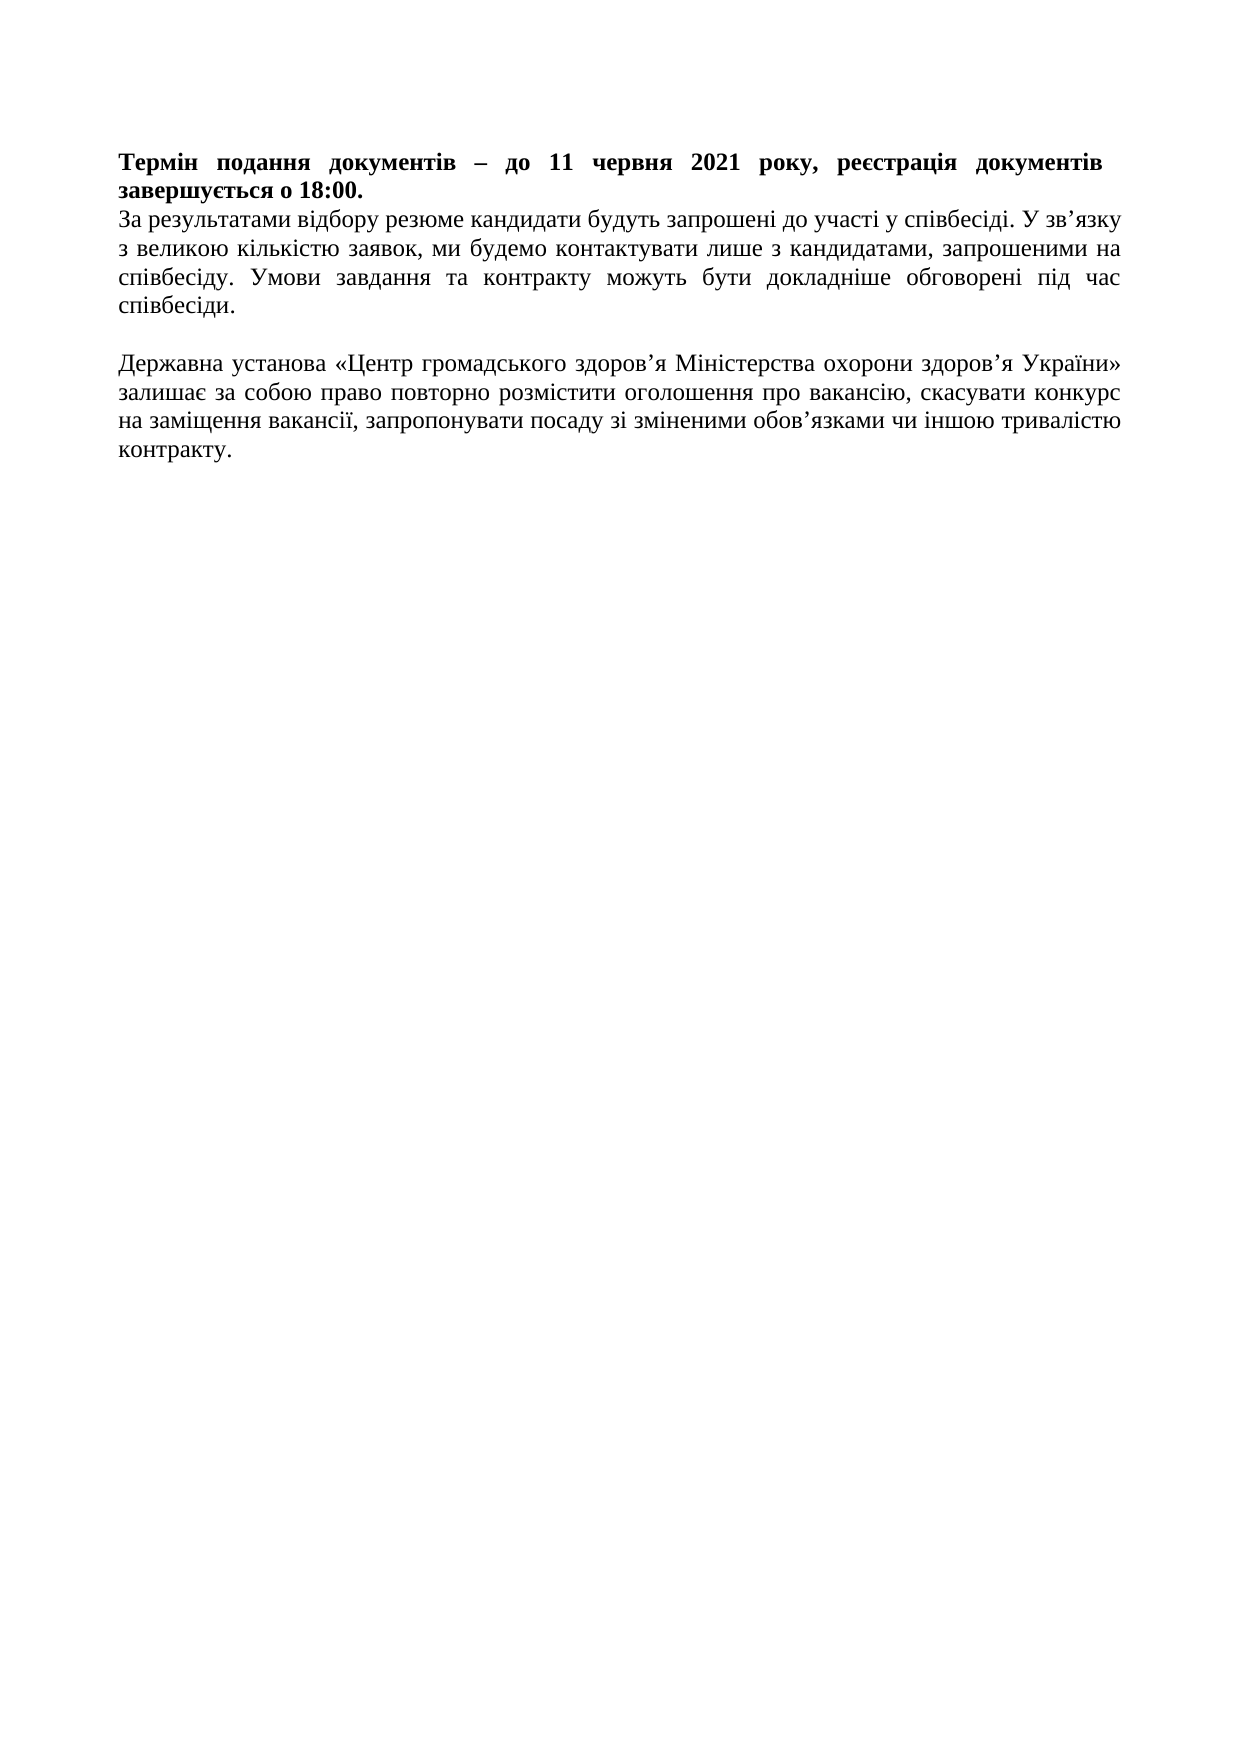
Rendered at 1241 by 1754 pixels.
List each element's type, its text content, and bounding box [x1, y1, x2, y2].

text Термін подання документів – до 11 червня 2021 року, реєстрація документів завершується о 18:00. [118, 147, 1122, 204]
text За результатами відбору резюме кандидати будуть запрошені до участі у співбесіді. У зв’язку з великою кількістю заявок, ми будемо контактувати лише з кандидатами, запрошеними на співбесіду. Умови завдання та контракту можуть бути докладніше обговорені під час співбесіди. [118, 204, 1122, 319]
text Державна установа «Центр громадського здоров’я Міністерства охорони здоров’я України» залишає за собою право повторно розмістити оголошення про вакансію, скасувати конкурс на заміщення вакансії, запропонувати посаду зі зміненими обов’язками чи іншою тривалістю контракту. [118, 348, 1122, 463]
